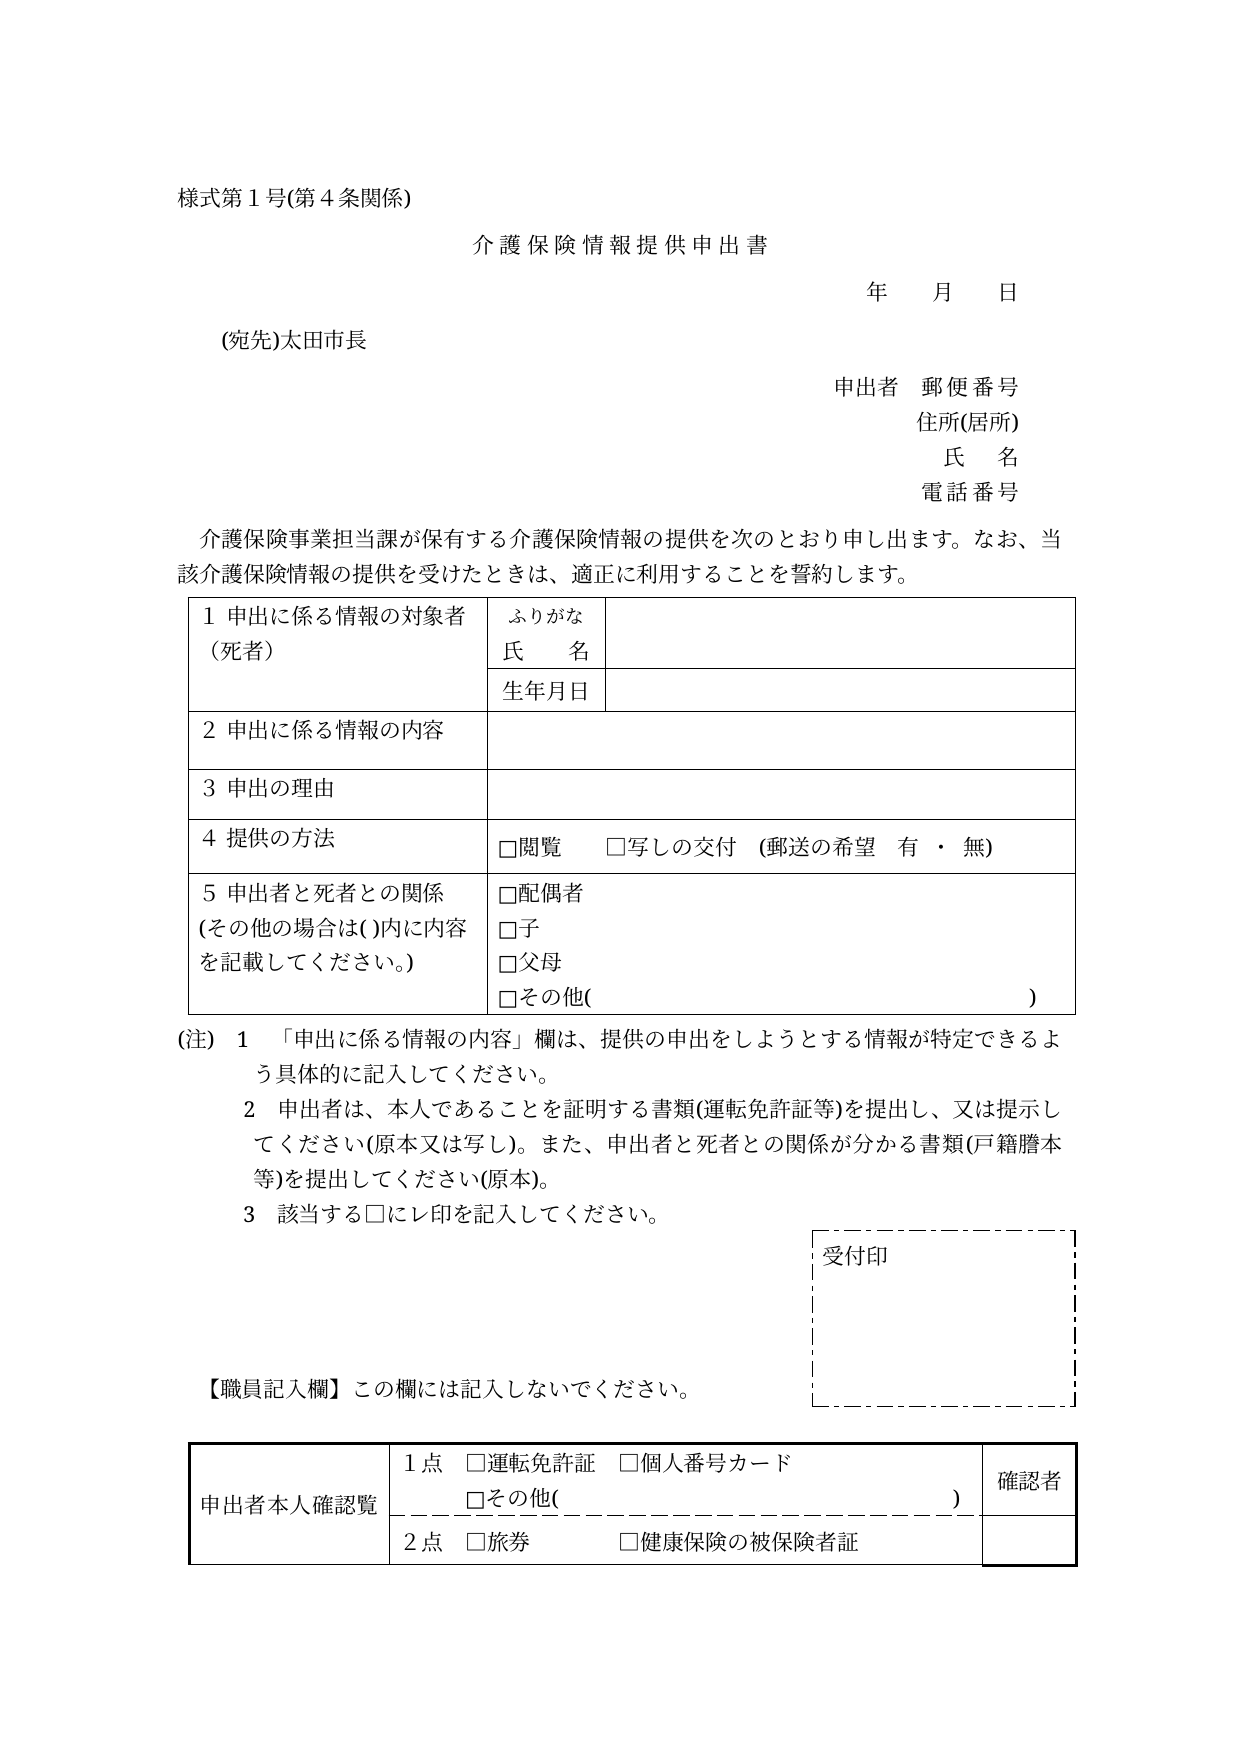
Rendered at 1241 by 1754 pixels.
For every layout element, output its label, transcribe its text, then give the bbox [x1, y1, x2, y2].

table_cell ２ 申出に係る情報の内容 [189, 712, 487, 768]
table_cell ３ 申出の理由 [189, 770, 487, 818]
table_cell ５ 申出者と死者との関係 (その他の場合は( )内に内容を記載してください｡) [189, 874, 487, 1014]
table_cell [488, 770, 1075, 818]
text 住所(居所) [177, 403, 1019, 438]
table_header 受付印 [813, 1230, 1075, 1406]
text 介護保険情報提供申出書 [177, 226, 1063, 261]
table_cell □閲覧 □写しの交付 (郵送の希望 有・無) [488, 820, 1075, 873]
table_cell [390, 1515, 982, 1564]
table_header １点 □運転免許証 □個人番号カード □その他( ) [390, 1445, 982, 1515]
table_header 【職員記入欄】この欄には記入しないでください。 [188, 1230, 812, 1406]
text 2 申出者は、本人であることを証明する書類(運転免許証等)を提出し、又は提示してください(原本又は写し)。また、申出者と死者との関係が分かる書類(戸籍謄本等)を提出してください(原本)。 [177, 1091, 1063, 1196]
text 氏名 [177, 438, 1019, 473]
table_cell ４ 提供の方法 [189, 820, 487, 873]
table_cell [983, 1516, 1075, 1564]
text 3 該当する□にレ印を記入してください。 [177, 1196, 1063, 1230]
text 年 月 日 [177, 274, 1019, 309]
table_header 確認者 [983, 1445, 1075, 1515]
table_cell [606, 669, 1075, 711]
text 様式第１号(第４条関係) [177, 179, 1063, 214]
text 申出者 郵便番号 [177, 369, 1019, 403]
table_header 申出者本人確認覧 [191, 1445, 389, 1564]
table_cell [488, 712, 1075, 768]
table_header １ 申出に係る情報の対象者（死者） [189, 598, 487, 711]
text (注) 1 「申出に係る情報の内容」欄は、提供の申出をしようとする情報が特定できるよう具体的に記入してください。 [177, 1021, 1063, 1091]
text 電話番号 [177, 473, 1019, 508]
text 介護保険事業担当課が保有する介護保険情報の提供を次のとおり申し出ます。なお、当該介護保険情報の提供を受けたときは、適正に利用することを誓約します。 [177, 521, 1063, 591]
table_header ふりがな 氏 名 [488, 598, 605, 668]
table_cell 生年月日 [488, 669, 605, 711]
table_cell □配偶者 □子 □父母 □その他( ) [488, 874, 1075, 1014]
text (宛先)太田市長 [177, 321, 1063, 356]
table_header [606, 598, 1075, 668]
